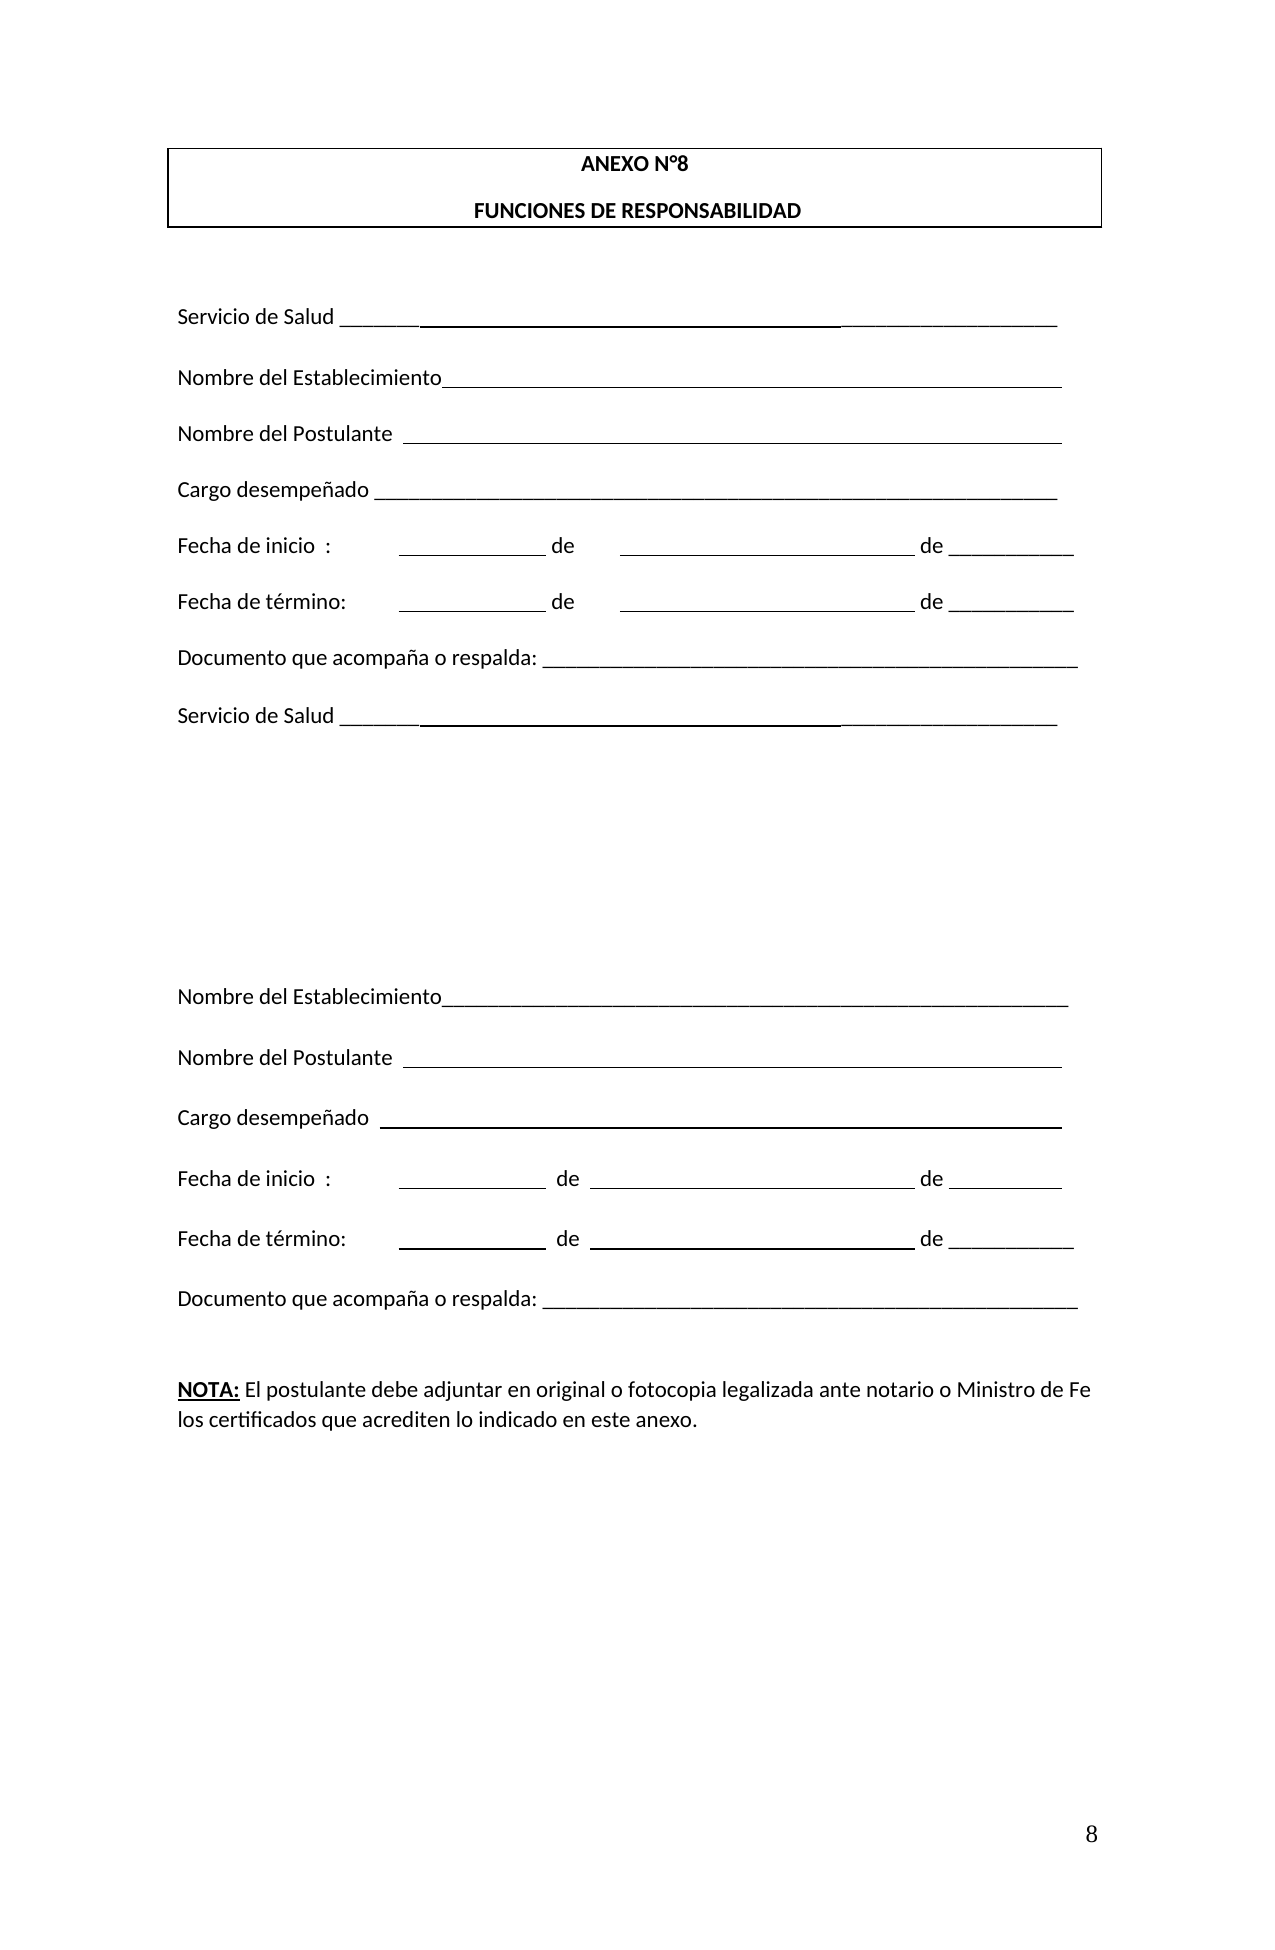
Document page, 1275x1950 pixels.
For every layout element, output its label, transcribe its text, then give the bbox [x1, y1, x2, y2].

text Fecha de término: de de ___________ [177, 587, 1095, 615]
text NOTA: El postulante debe adjuntar en original o fotocopia legalizada ante notario o Ministro de Fe los certificados que acrediten lo indicado en este anexo. [177, 1375, 1096, 1433]
text Fecha de término: de de ___________ [177, 1224, 1096, 1252]
text Documento que acompaña o respalda: _______________________________________________ [177, 643, 1095, 671]
text Fecha de inicio : de de ___________ [177, 531, 1095, 559]
text ANEXO N°8 [169, 149, 1101, 177]
text Servicio de Salud _______ ___________________ [177, 701, 1096, 729]
text Cargo desempeñado [177, 1103, 1096, 1131]
text Documento que acompaña o respalda: _______________________________________________ [177, 1284, 1096, 1312]
text Nombre del Postulante [177, 419, 1095, 447]
text Fecha de inicio : de de [177, 1164, 1096, 1192]
text Nombre del Establecimiento_______________________________________________________ [177, 982, 1096, 1010]
text Nombre del Establecimiento [177, 363, 1095, 391]
text Servicio de Salud _______ ___________________ [177, 302, 1096, 330]
text Nombre del Postulante [177, 1043, 1096, 1071]
text FUNCIONES DE RESPONSABILIDAD [169, 194, 1101, 226]
text Cargo desempeñado ____________________________________________________________ [177, 475, 1095, 503]
